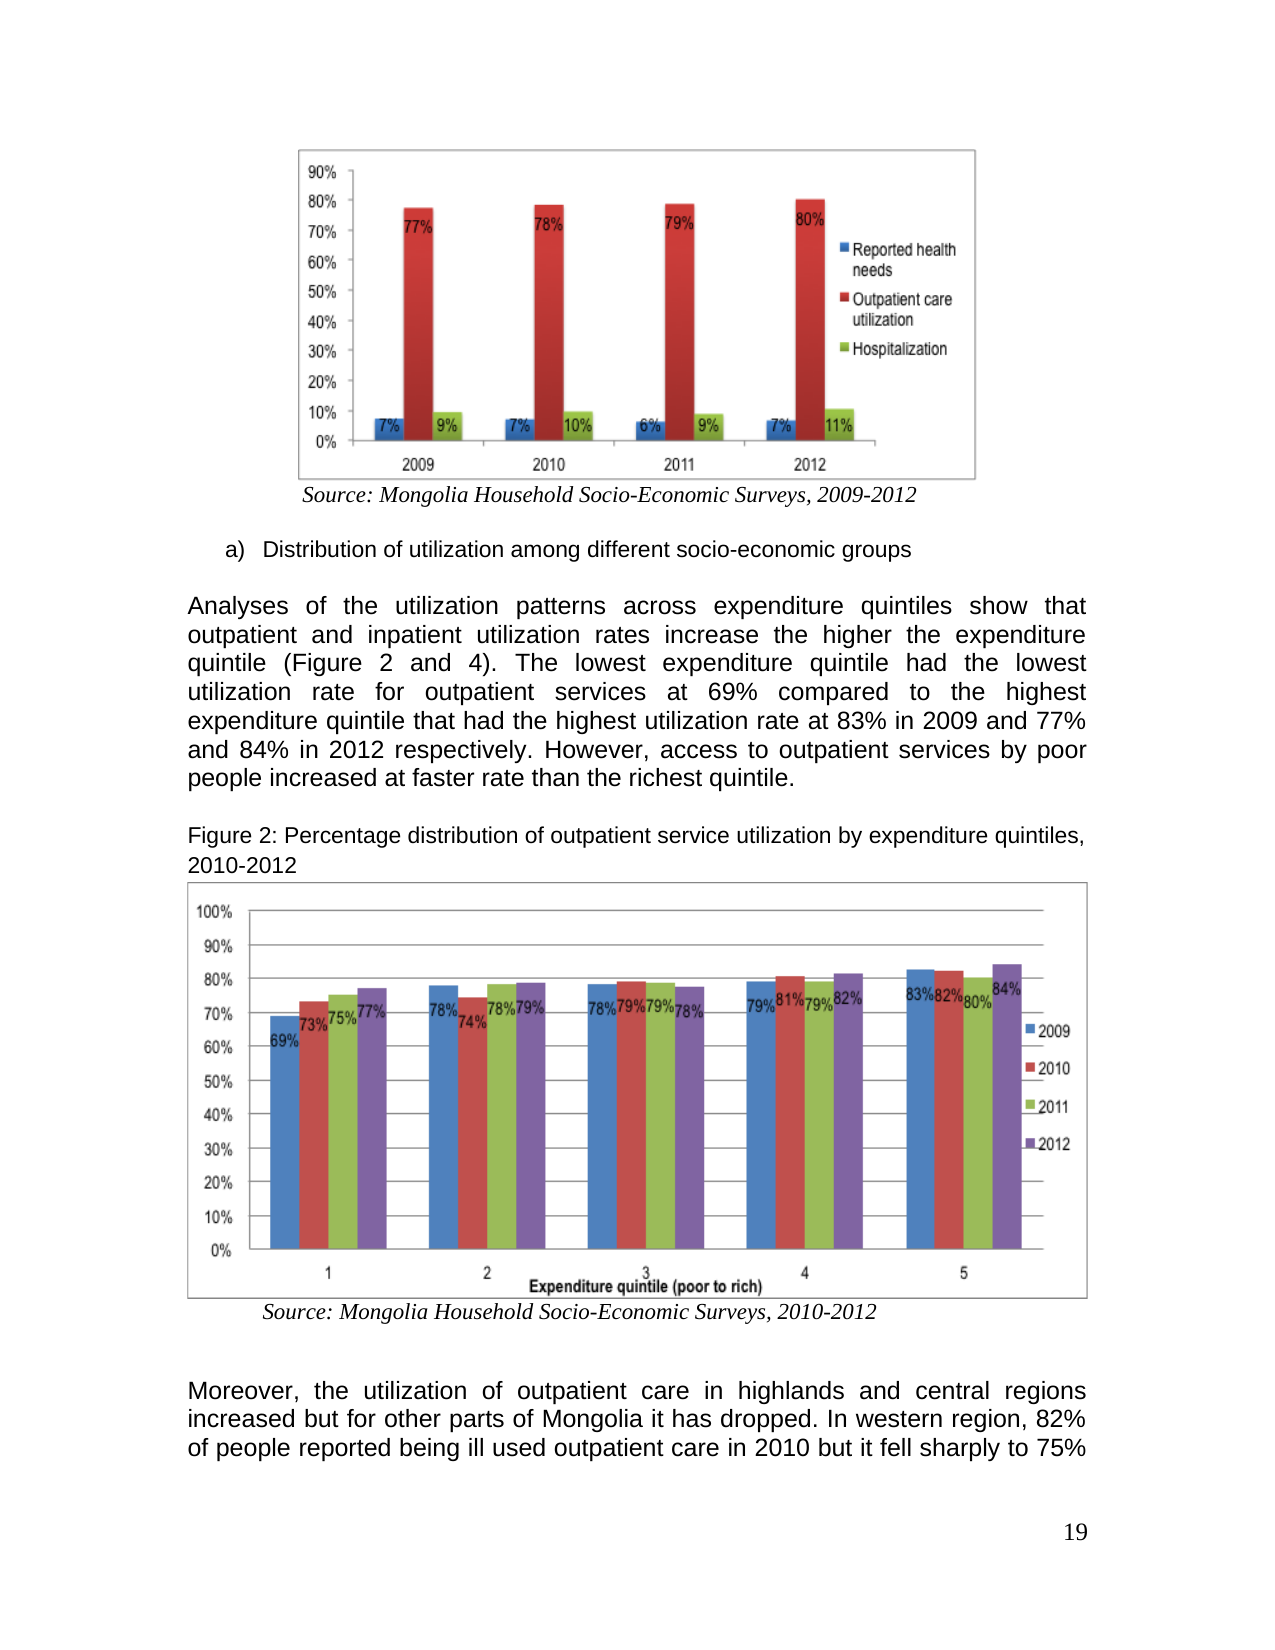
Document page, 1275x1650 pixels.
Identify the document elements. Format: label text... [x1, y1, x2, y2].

text Figure 2: Percentage distribution of outpatient service utilization by expenditure quintiles, 2010-2012 [187, 822, 1088, 879]
text Analyses of the utilization patterns across expenditure quintiles show that outpatient and inpatient utilization rates increase the higher the expenditure quintile (Figure 2 and 4). The lowest expenditure quintile had the lowest utilization rate for outpatient services at 69% compared to the highest expenditure quintile that had the highest utilization rate at 83% in 2009 and 77% and 84% in 2012 respectively. However, access to outpatient services by poor people increased at faster rate than the richest quintile. [187, 591, 1088, 792]
picture [298, 149, 977, 481]
picture [187, 882, 1088, 1299]
text Source: Mongolia Household Socio-Economic Surveys, 2009-2012 [262, 481, 1088, 507]
text Source: Mongolia Household Socio-Economic Surveys, 2010-2012 [262, 1299, 1088, 1325]
list Distribution of utilization among different socio-economic groups [225, 536, 1088, 562]
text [187, 1376, 1088, 1462]
